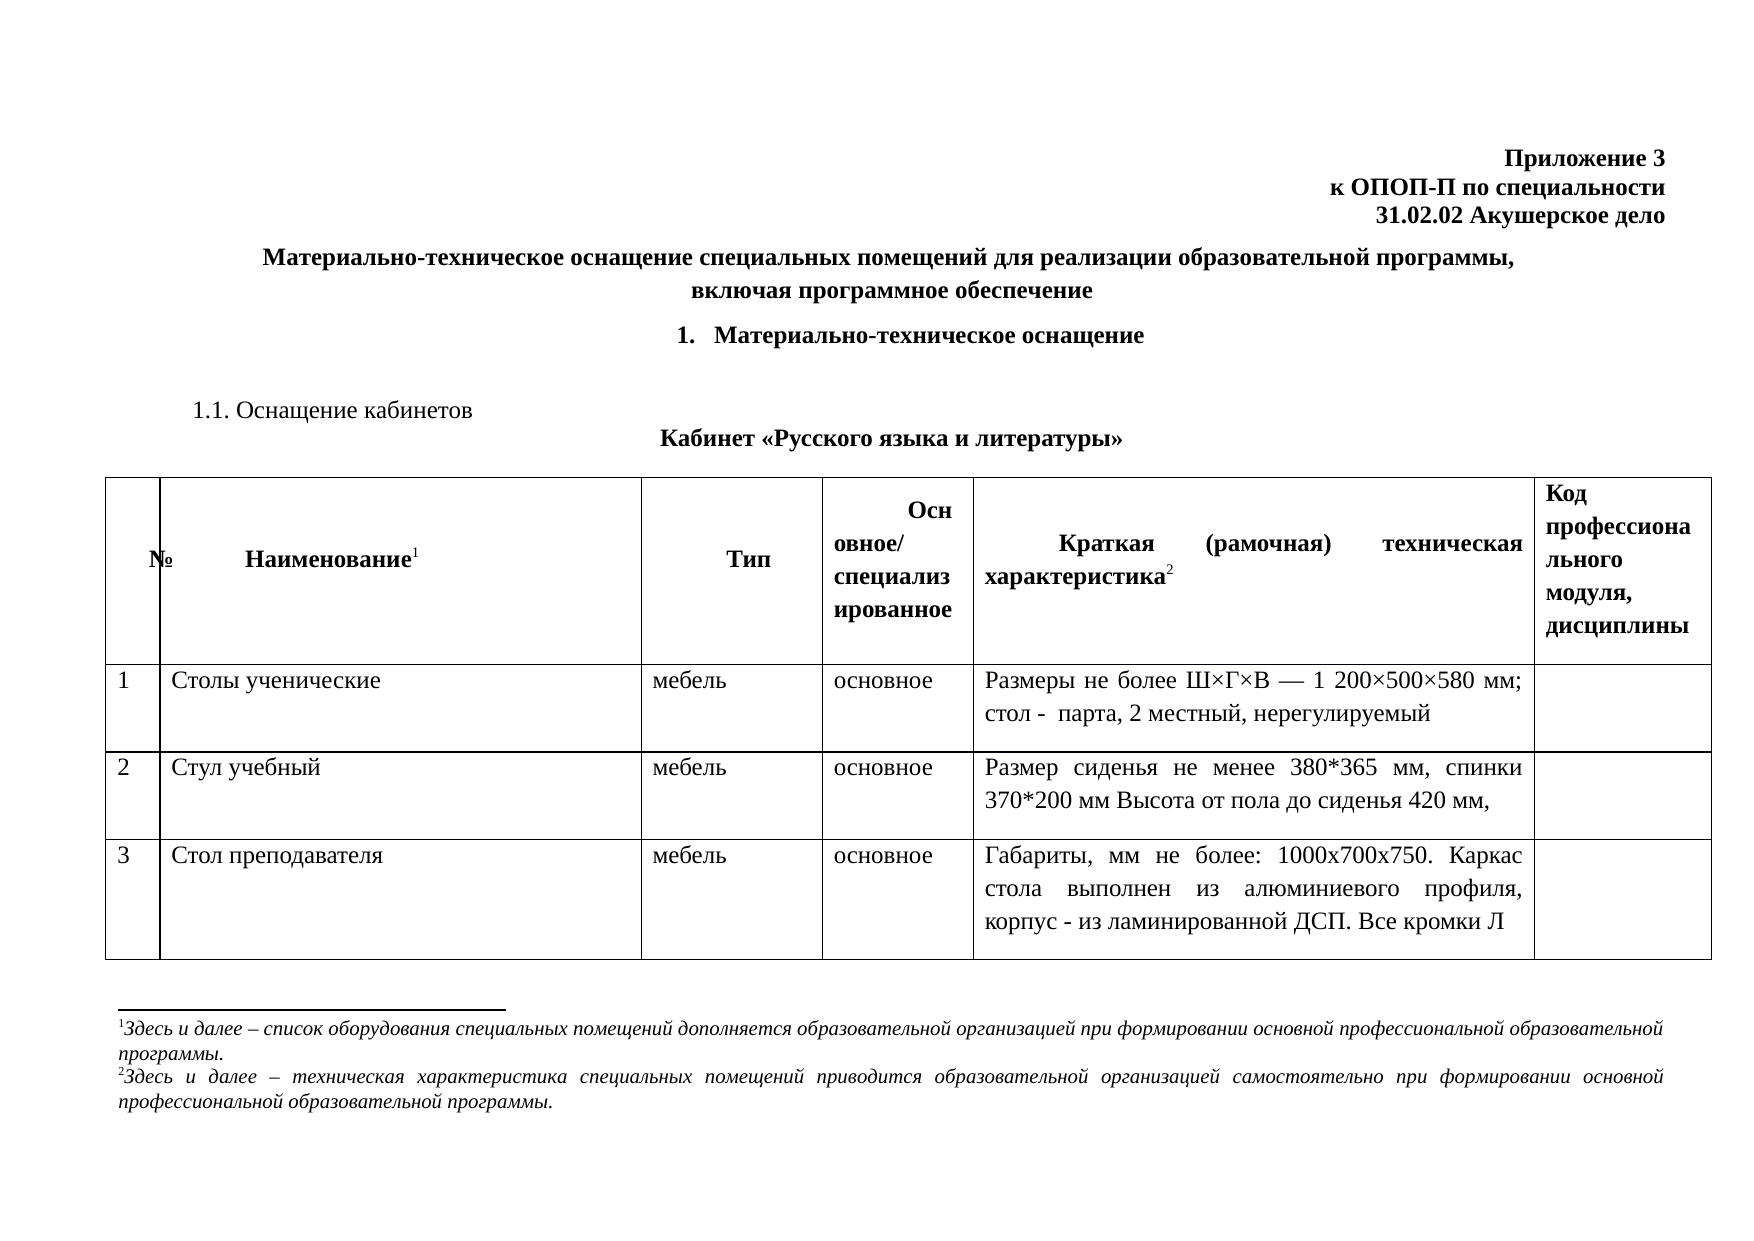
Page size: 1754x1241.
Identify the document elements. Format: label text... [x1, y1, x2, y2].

table_cell основное [823, 665, 973, 751]
table_cell 2 [106, 753, 159, 839]
table_cell мебель [642, 840, 822, 959]
list Материально-техническое оснащение [156, 320, 1665, 349]
table_cell 1 [106, 665, 159, 751]
table_cell основное [823, 753, 973, 839]
table_cell Стол преподавателя [161, 840, 641, 959]
table_cell мебель [642, 753, 822, 839]
table_cell [1535, 665, 1711, 751]
table_cell Размер сиденья не менее 380*365 мм, спинки 370*200 мм Высота от пола до сиденья 420 мм, [974, 753, 1534, 839]
table_cell основное [823, 840, 973, 959]
table_cell Размеры не более Ш×Г×В — 1 200×500×580 мм; стол - парта, 2 местный, нерегулируемый [974, 665, 1534, 751]
table_header Наименование [161, 478, 641, 664]
table_header Краткая (рамочная) техническая характеристика [974, 478, 1534, 664]
table_cell Габариты, мм не более: 1000х700х750. Каркас стола выполнен из алюминиевого профиля, корпус - из ламинированной ДСП. Все кромки Л [974, 840, 1534, 959]
text Кабинет «Русского языка и литературы» [118, 423, 1665, 452]
text Приложение 3 к ОПОП-П по специальности 31.02.02 Акушерское дело [118, 143, 1665, 229]
table_cell [1535, 753, 1711, 839]
list Оснащение кабинетов [192, 395, 1665, 423]
table_header Основное/специализированное [823, 478, 973, 664]
table_header Тип [642, 478, 822, 664]
table_header Код профессионального модуля, дисциплины [1535, 478, 1711, 664]
table_cell [1535, 840, 1711, 959]
table_cell Столы ученические [161, 665, 641, 751]
table_header № [106, 478, 159, 664]
table_cell Стул учебный [161, 753, 641, 839]
text Материально-техническое оснащение специальных помещений для реализации образовательной программы, включая программное обеспечение [118, 242, 1665, 304]
table_cell 3 [106, 840, 159, 959]
table_cell мебель [642, 665, 822, 751]
